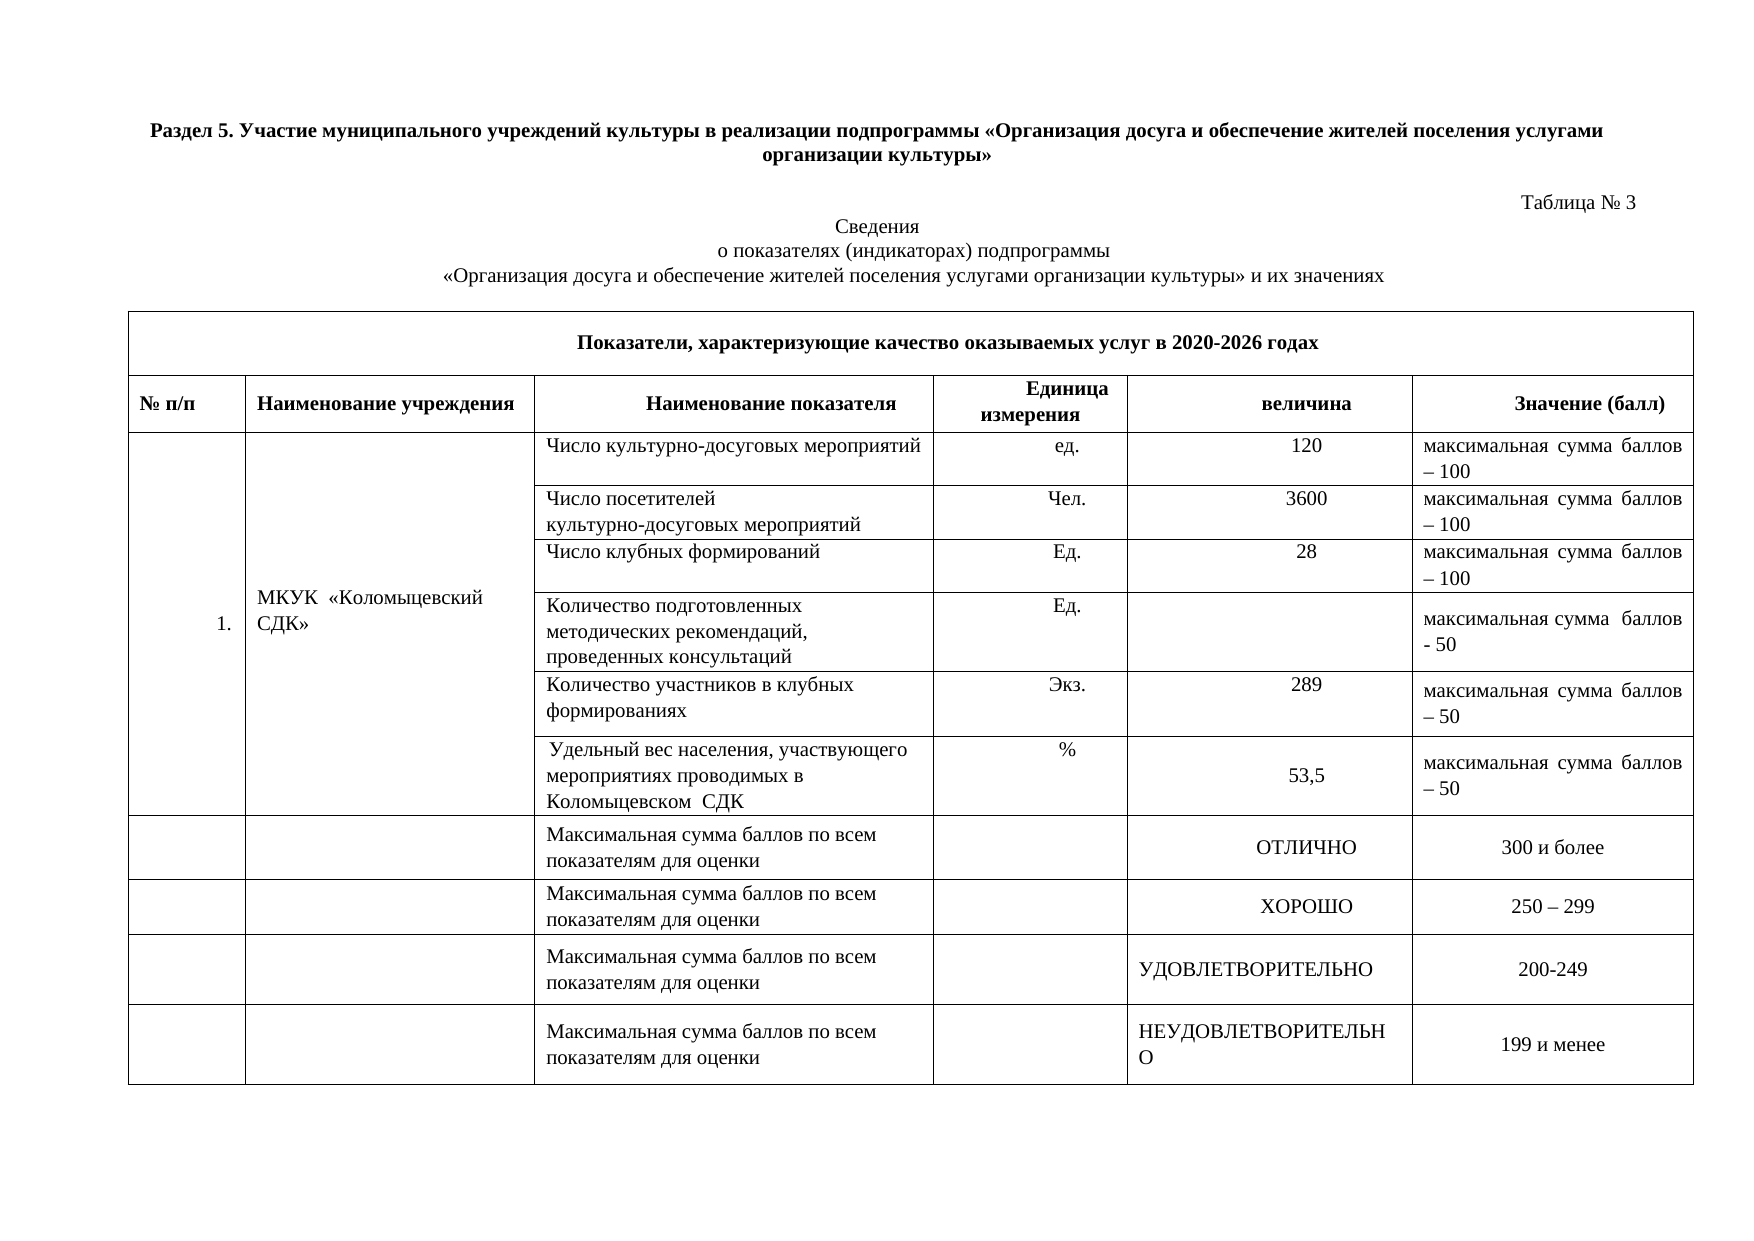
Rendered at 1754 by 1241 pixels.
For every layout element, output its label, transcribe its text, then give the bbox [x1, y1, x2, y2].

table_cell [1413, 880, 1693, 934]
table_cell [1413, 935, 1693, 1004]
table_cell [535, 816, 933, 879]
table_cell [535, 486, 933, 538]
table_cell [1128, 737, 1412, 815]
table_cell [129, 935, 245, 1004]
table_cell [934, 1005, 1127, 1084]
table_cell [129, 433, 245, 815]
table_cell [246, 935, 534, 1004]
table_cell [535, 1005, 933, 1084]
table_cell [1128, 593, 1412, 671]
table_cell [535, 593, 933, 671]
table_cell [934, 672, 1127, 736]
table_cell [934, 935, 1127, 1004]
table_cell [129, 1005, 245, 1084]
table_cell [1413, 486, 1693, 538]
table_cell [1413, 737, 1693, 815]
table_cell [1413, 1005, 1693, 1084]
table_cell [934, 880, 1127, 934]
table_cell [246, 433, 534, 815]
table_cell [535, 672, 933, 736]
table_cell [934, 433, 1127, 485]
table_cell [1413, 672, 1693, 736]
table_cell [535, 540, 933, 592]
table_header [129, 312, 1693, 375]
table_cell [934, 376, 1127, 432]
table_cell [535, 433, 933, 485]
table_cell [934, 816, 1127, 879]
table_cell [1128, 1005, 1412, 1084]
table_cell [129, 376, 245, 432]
text о показателях (индикаторах) подпрограммы [118, 238, 1636, 262]
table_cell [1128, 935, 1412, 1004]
text Таблица № 3 [118, 190, 1636, 214]
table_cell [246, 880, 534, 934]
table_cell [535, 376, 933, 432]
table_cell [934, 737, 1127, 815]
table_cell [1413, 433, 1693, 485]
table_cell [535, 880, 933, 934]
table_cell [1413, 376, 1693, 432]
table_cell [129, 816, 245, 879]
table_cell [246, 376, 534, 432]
text Раздел 5. Участие муниципального учреждений культуры в реализации подпрограммы «Организация досуга и обеспечение жителей поселения услугами организации культуры» [118, 118, 1636, 166]
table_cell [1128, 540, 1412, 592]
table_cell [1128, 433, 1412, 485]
text Сведения [118, 214, 1636, 238]
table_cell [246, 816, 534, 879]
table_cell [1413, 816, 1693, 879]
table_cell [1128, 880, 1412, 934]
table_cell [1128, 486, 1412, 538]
text «Организация досуга и обеспечение жителей поселения услугами организации культуры» и их значениях [118, 262, 1636, 287]
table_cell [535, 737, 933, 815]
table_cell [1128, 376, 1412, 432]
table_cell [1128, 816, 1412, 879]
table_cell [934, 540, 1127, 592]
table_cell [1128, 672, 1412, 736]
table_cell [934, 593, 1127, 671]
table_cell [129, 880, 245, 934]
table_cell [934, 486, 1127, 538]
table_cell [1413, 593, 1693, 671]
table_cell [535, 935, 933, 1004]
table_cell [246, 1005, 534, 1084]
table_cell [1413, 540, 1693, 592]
